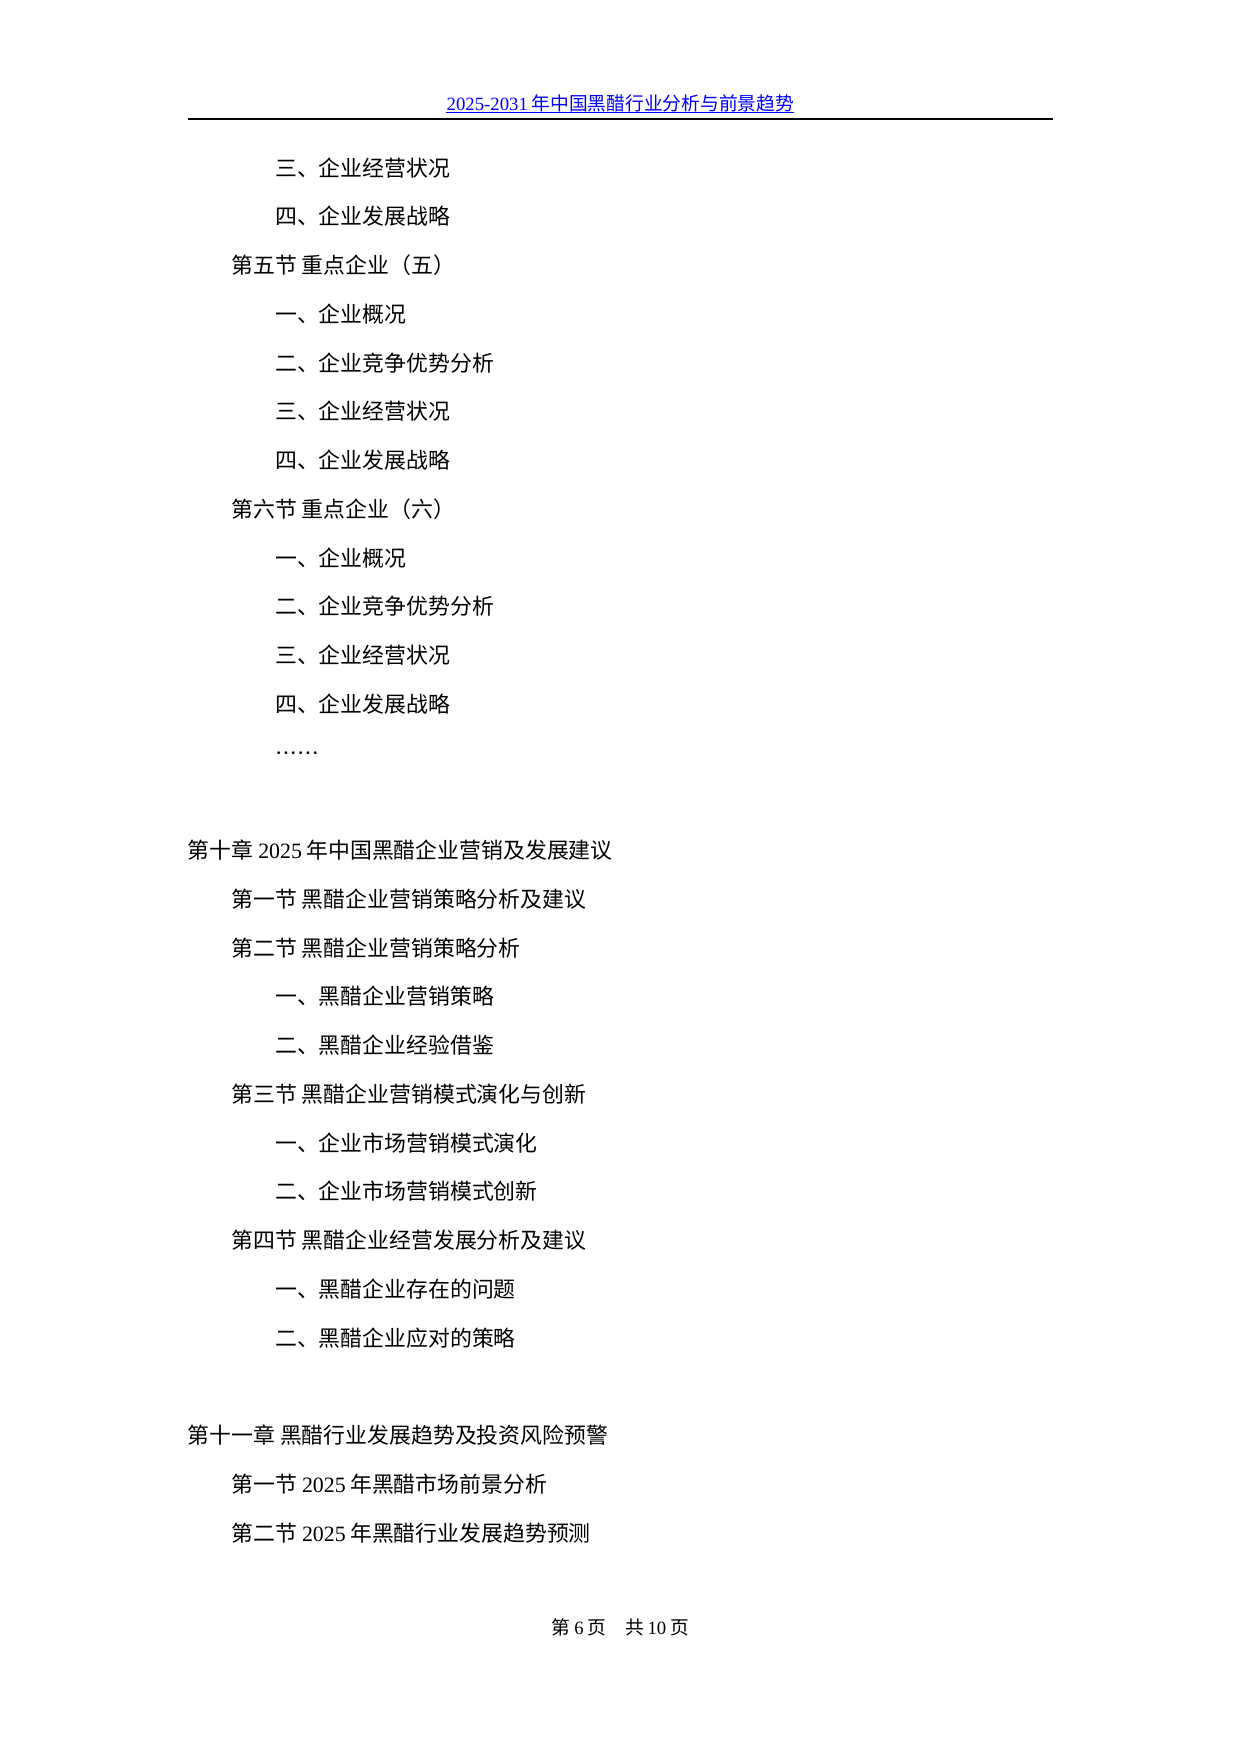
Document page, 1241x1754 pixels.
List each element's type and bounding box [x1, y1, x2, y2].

text [187, 150, 1053, 1548]
